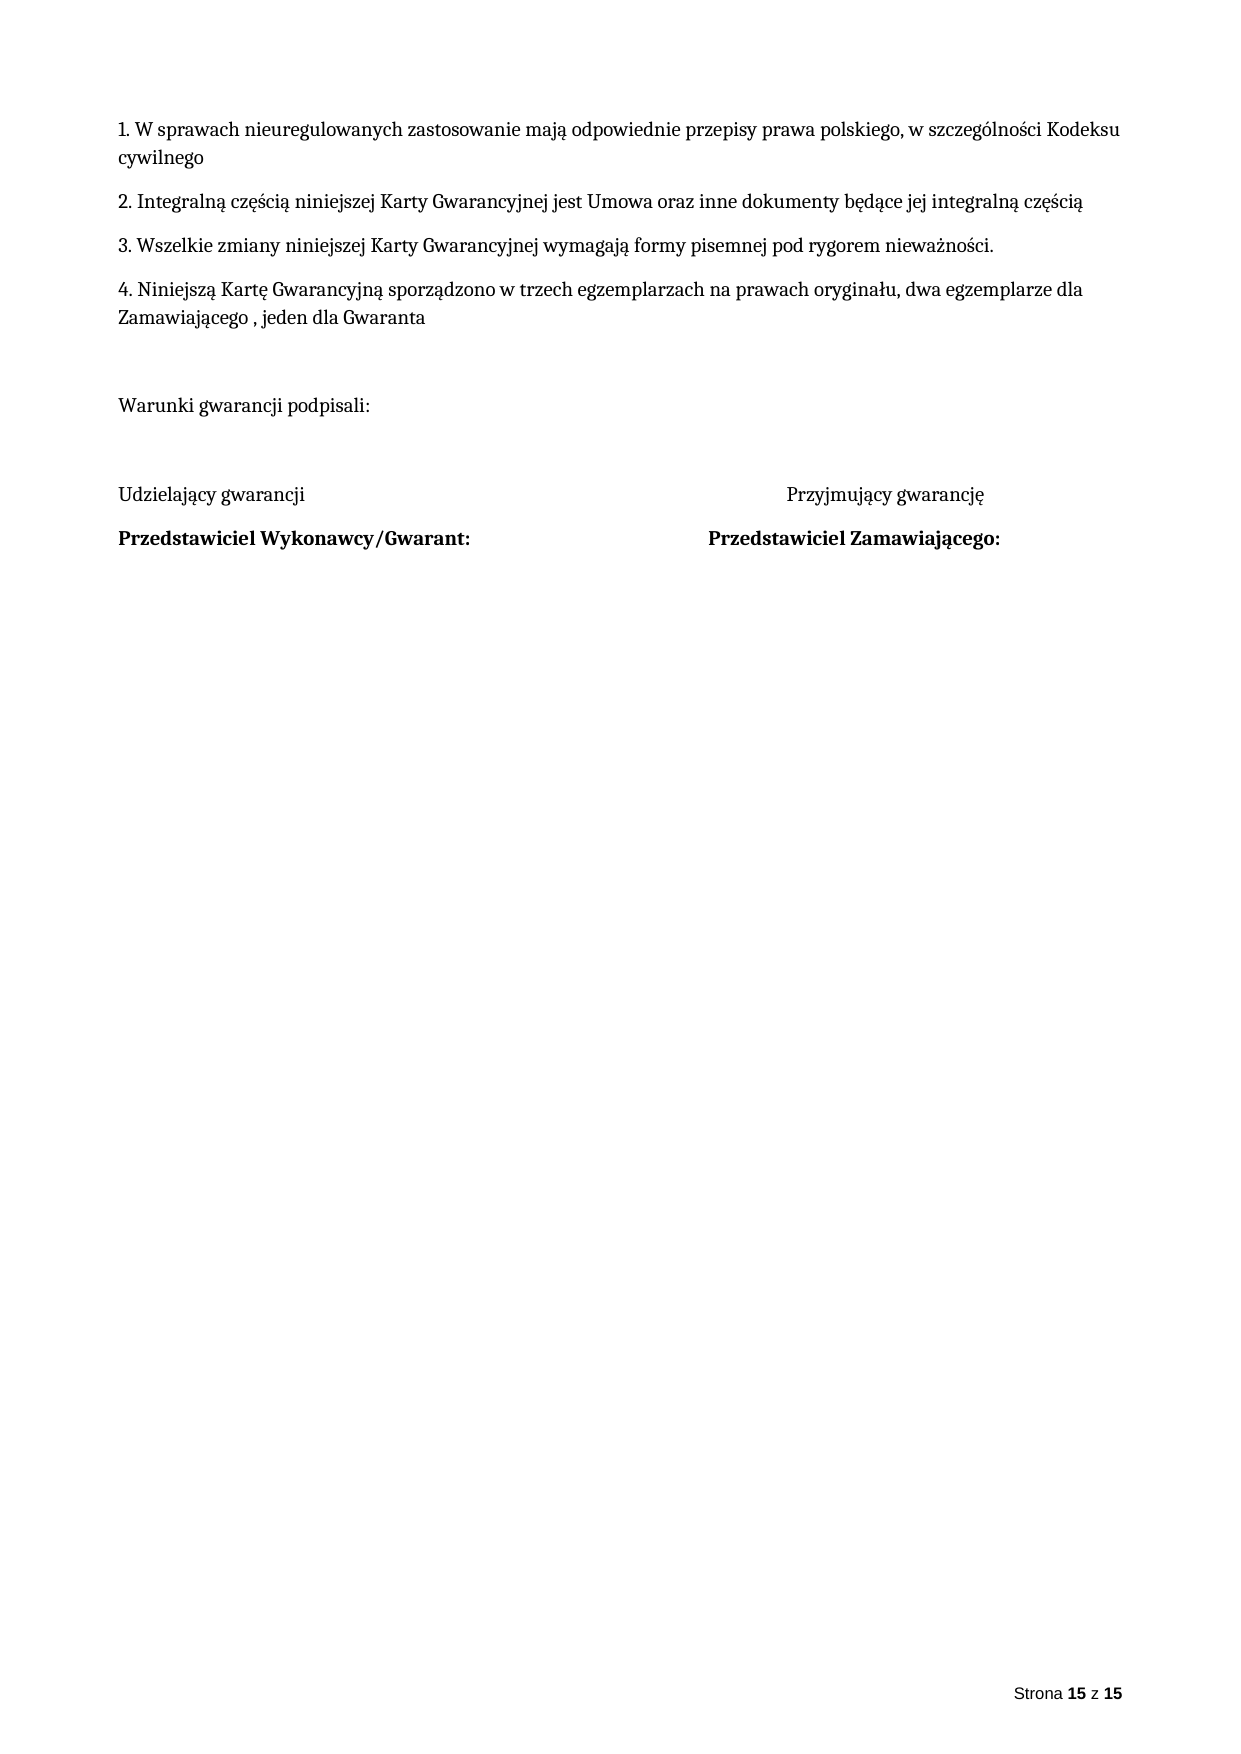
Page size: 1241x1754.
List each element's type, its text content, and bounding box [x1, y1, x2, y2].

text Przedstawiciel Wykonawcy/Gwarant: Przedstawiciel Zamawiającego: [118, 526, 1122, 550]
text 2. Integralną częścią niniejszej Karty Gwarancyjnej jest Umowa oraz inne dokumenty będące jej integralną częścią [118, 190, 1122, 214]
text Udzielający gwarancji Przyjmujący gwarancję [118, 482, 1122, 506]
text 3. Wszelkie zmiany niniejszej Karty Gwarancyjnej wymagają formy pisemnej pod rygorem nieważności. [118, 234, 1122, 258]
text 4. Niniejszą Kartę Gwarancyjną sporządzono w trzech egzemplarzach na prawach oryginału, dwa egzemplarze dla Zamawiającego , jeden dla Gwaranta [118, 278, 1122, 329]
text Warunki gwarancji podpisali: [118, 394, 1122, 418]
text 1. W sprawach nieuregulowanych zastosowanie mają odpowiednie przepisy prawa polskiego, w szczególności Kodeksu cywilnego [118, 118, 1122, 169]
